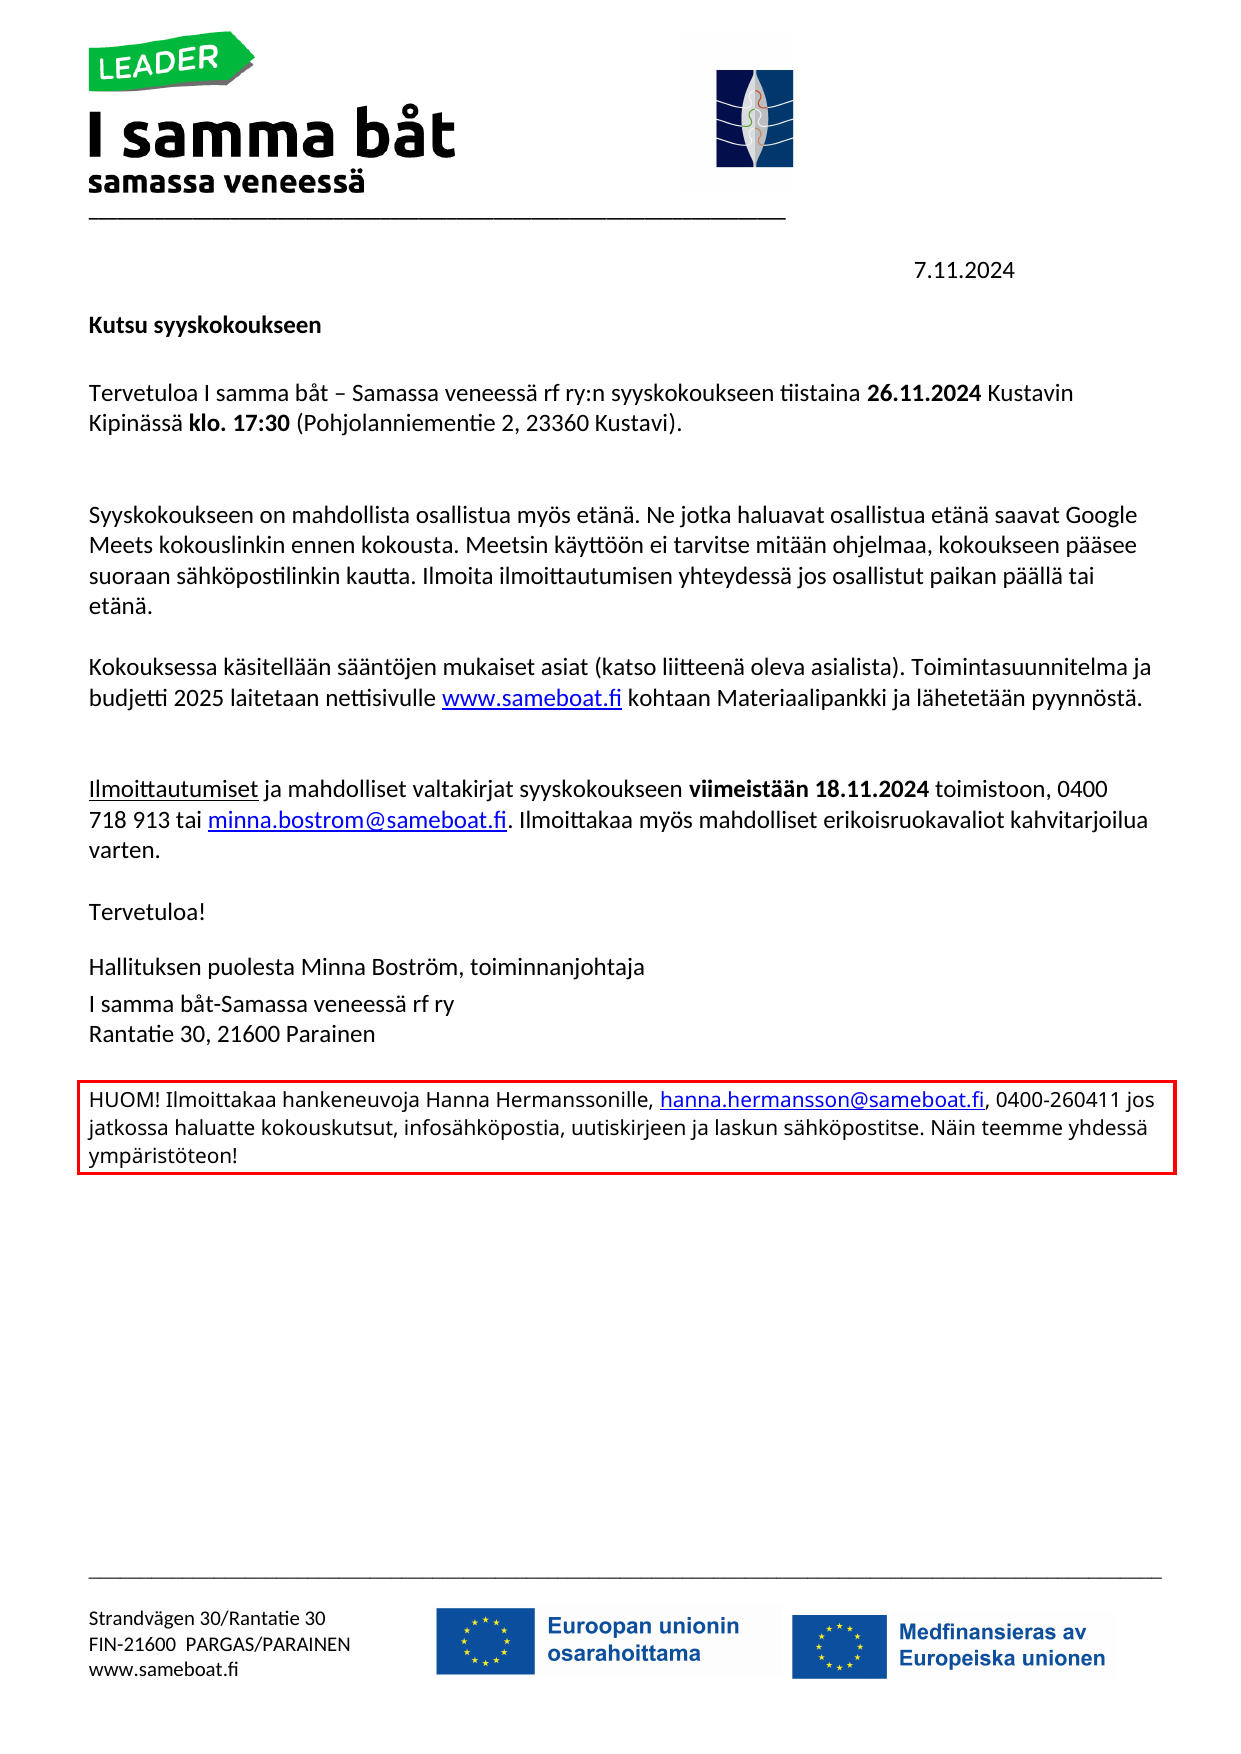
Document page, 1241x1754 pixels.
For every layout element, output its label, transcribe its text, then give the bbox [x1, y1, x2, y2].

text Tervetuloa I samma båt – Samassa veneessä rf ry:n syyskokoukseen tiistaina 26.11.2024 Kustavin Kipinässä klo. 17:30 (Pohjolanniementie 2, 23360 Kustavi). [89, 377, 1165, 438]
text Syyskokoukseen on mahdollista osallistua myös etänä. Ne jotka haluavat osallistua etänä saavat Google Meets kokouslinkin ennen kokousta. Meetsin käyttöön ei tarvitse mitään ohjelmaa, kokoukseen pääsee suoraan sähköpostilinkin kautta. Ilmoita ilmoittautumisen yhteydessä jos osallistut paikan päällä tai etänä. [89, 499, 1165, 621]
text 7.11.2024 [839, 254, 1165, 284]
picture [432, 1604, 783, 1677]
subtitle Hallituksen puolesta Minna Boström, toiminnanjohtaja [89, 951, 1165, 982]
picture [88, 31, 455, 193]
text Tervetuloa! [89, 896, 1165, 926]
text I samma båt-Samassa veneessä rf ry [89, 988, 1165, 1018]
picture [788, 1611, 1117, 1681]
text HUOM! Ilmoittakaa hankeneuvoja Hanna Hermanssonille, hanna.hermansson@sameboat.fi, 0400-260411 jos jatkossa haluatte kokouskutsut, infosähköpostia, uutiskirjeen ja laskun sähköpostitse. Näin teemme yhdessä ympäristöteon! [80, 1083, 1173, 1172]
picture [681, 31, 794, 193]
text Rantatie 30, 21600 Parainen [89, 1018, 1165, 1049]
subtitle Kutsu syyskokoukseen [89, 309, 1165, 340]
text Ilmoittautumiset ja mahdolliset valtakirjat syyskokoukseen viimeistään 18.11.2024 toimistoon, 0400 718 913 tai minna.bostrom@sameboat.fi. Ilmoittakaa myös mahdolliset erikoisruokavaliot kahvitarjoilua varten. [89, 773, 1165, 865]
text Kokouksessa käsitellään sääntöjen mukaiset asiat (katso liitteenä oleva asialista). Toimintasuunnitelma ja budjetti 2025 laitetaan nettisivulle www.sameboat.fi kohtaan Materiaalipankki ja lähetetään pyynnöstä. [89, 651, 1165, 712]
